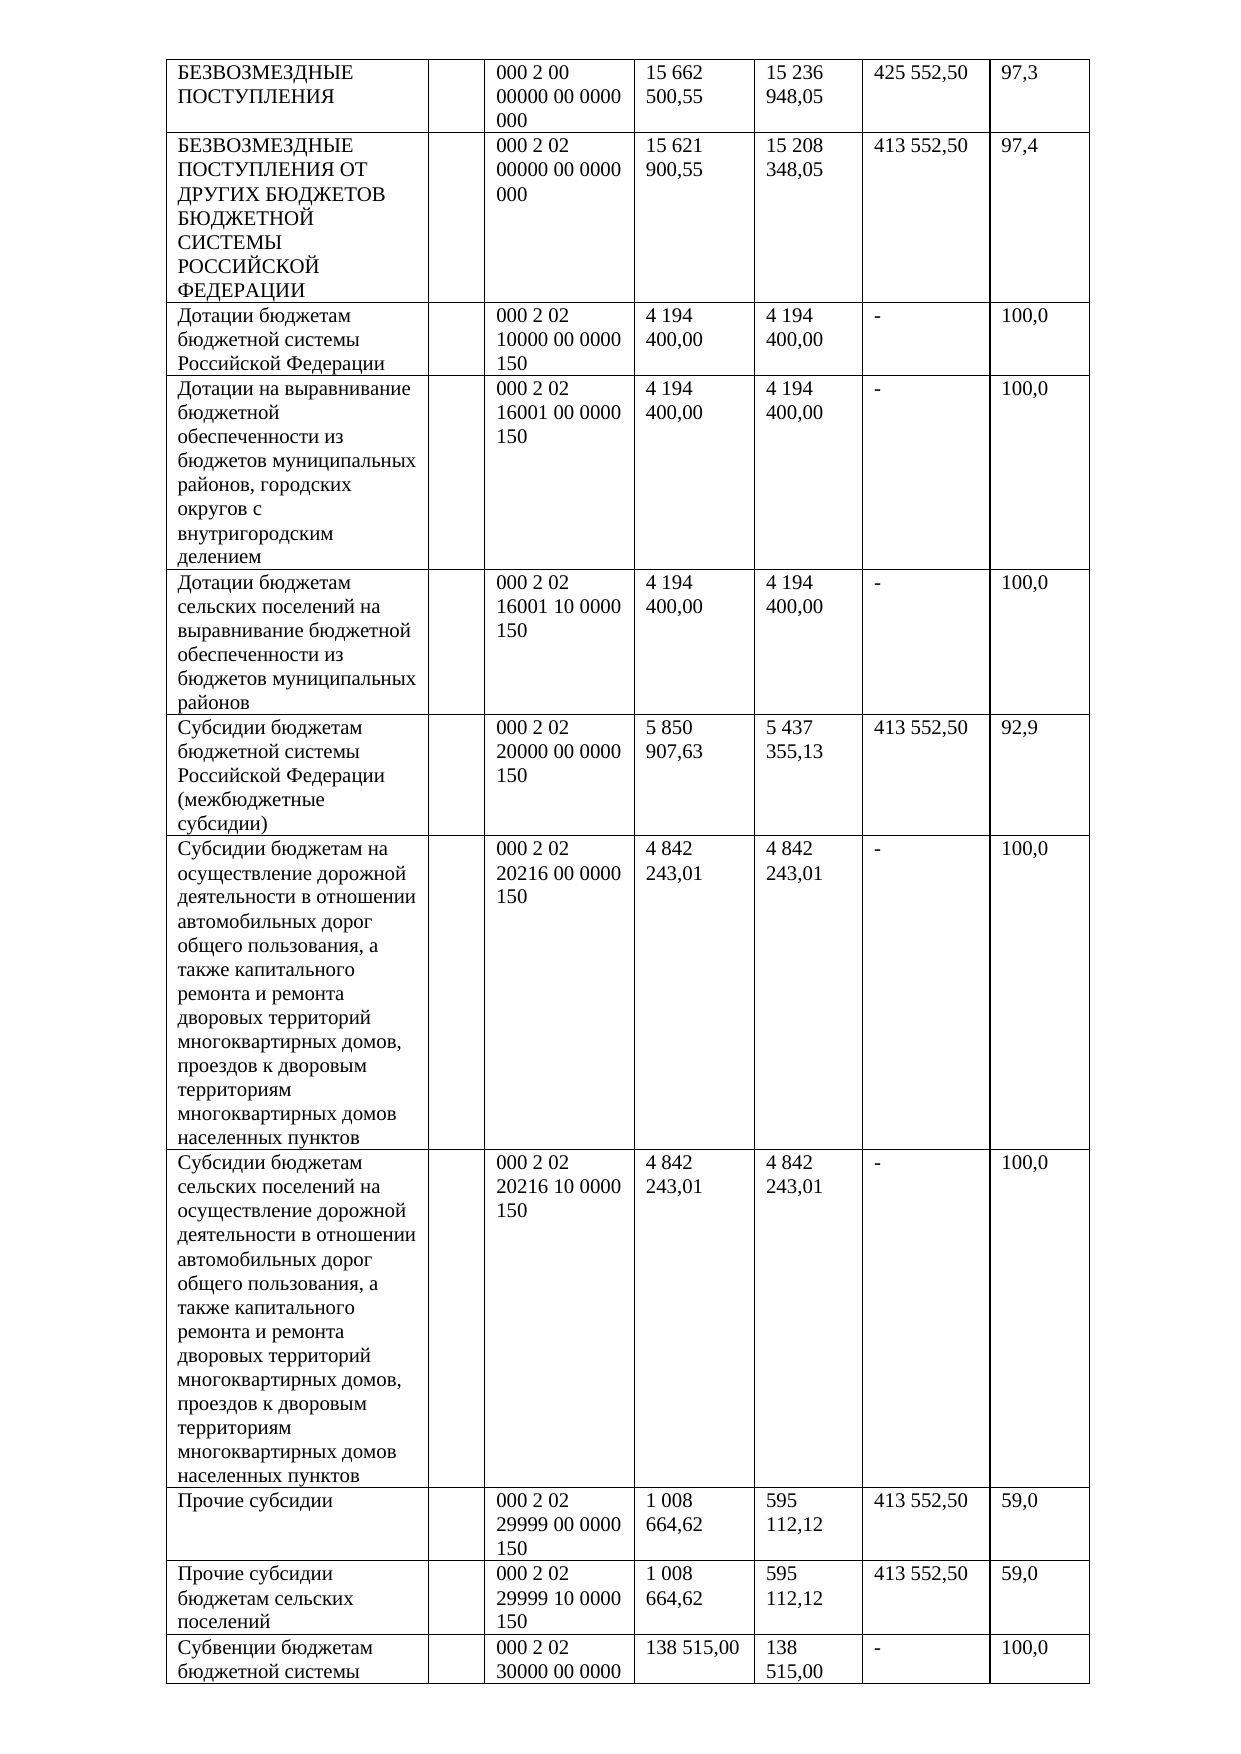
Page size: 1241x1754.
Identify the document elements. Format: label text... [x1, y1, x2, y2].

table_cell 100,0 [991, 836, 1089, 1149]
table_cell 000 2 02 00000 00 0000 000 [485, 133, 634, 302]
table_cell Дотации бюджетам сельских поселений на выравнивание бюджетной обеспеченности из бюджетов муниципальных районов [167, 570, 428, 714]
table_cell [429, 1635, 484, 1683]
table_cell - [863, 570, 989, 714]
table_cell 4 842 243,01 [755, 1150, 862, 1487]
table_cell 15 236 948,05 [755, 60, 862, 132]
table_cell 000 2 02 20000 00 0000 150 [485, 715, 634, 835]
table_cell 138 515,00 [755, 1635, 862, 1683]
table_cell 92,9 [991, 715, 1089, 835]
table_cell 000 2 02 29999 10 0000 150 [485, 1561, 634, 1633]
table_cell 4 842 243,01 [635, 836, 754, 1149]
table_cell - [863, 836, 989, 1149]
table_cell - [863, 376, 989, 568]
table_cell [429, 715, 484, 835]
table_cell 000 2 02 29999 00 0000 150 [485, 1488, 634, 1560]
table_cell 4 194 400,00 [635, 303, 754, 375]
table_cell - [863, 1635, 989, 1683]
table_cell 97,3 [991, 60, 1089, 132]
table_cell 97,4 [991, 133, 1089, 302]
table_cell 4 194 400,00 [635, 376, 754, 568]
table_cell 1 008 664,62 [635, 1561, 754, 1633]
table_cell 000 2 02 20216 10 0000 150 [485, 1150, 634, 1487]
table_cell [167, 1635, 428, 1683]
table_cell 15 621 900,55 [635, 133, 754, 302]
table_cell 4 194 400,00 [755, 570, 862, 714]
table_cell 4 194 400,00 [755, 303, 862, 375]
table_cell 59,0 [991, 1488, 1089, 1560]
table_cell 413 552,50 [863, 1488, 989, 1560]
table_cell [429, 1150, 484, 1487]
table_cell 138 515,00 [635, 1635, 754, 1683]
table_cell Прочие субсидии [167, 1488, 428, 1560]
table_cell 100,0 [991, 303, 1089, 375]
table_cell 000 2 02 16001 10 0000 150 [485, 570, 634, 714]
table_cell 15 662 500,55 [635, 60, 754, 132]
table_cell 425 552,50 [863, 60, 989, 132]
table_cell [429, 570, 484, 714]
table_cell 595 112,12 [755, 1488, 862, 1560]
table_cell 4 194 400,00 [635, 570, 754, 714]
table_cell 59,0 [991, 1561, 1089, 1633]
table_cell 5 437 355,13 [755, 715, 862, 835]
table_cell Субсидии бюджетам на осуществление дорожной деятельности в отношении автомобильных дорог общего пользования, а также капитального ремонта и ремонта дворовых территорий многоквартирных домов, проездов к дворовым территориям многоквартирных домов населенных пунктов [167, 836, 428, 1149]
table_cell - [863, 1150, 989, 1487]
table_cell 000 2 00 00000 00 0000 000 [485, 60, 634, 132]
table_cell 5 850 907,63 [635, 715, 754, 835]
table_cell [485, 1635, 634, 1683]
table_cell БЕЗВОЗМЕЗДНЫЕ ПОСТУПЛЕНИЯ [167, 60, 428, 132]
table_cell 000 2 02 10000 00 0000 150 [485, 303, 634, 375]
table_cell [429, 1488, 484, 1560]
table_cell [429, 303, 484, 375]
table_cell Прочие субсидии бюджетам сельских поселений [167, 1561, 428, 1633]
table_cell [429, 1561, 484, 1633]
table_cell 000 2 02 16001 00 0000 150 [485, 376, 634, 568]
table_cell Дотации на выравнивание бюджетной обеспеченности из бюджетов муниципальных районов, городских округов с внутригородским делением [167, 376, 428, 568]
table_cell 000 2 02 20216 00 0000 150 [485, 836, 634, 1149]
table_cell - [863, 303, 989, 375]
table_cell 100,0 [991, 1150, 1089, 1487]
table_cell 595 112,12 [755, 1561, 862, 1633]
table_cell Субсидии бюджетам сельских поселений на осуществление дорожной деятельности в отношении автомобильных дорог общего пользования, а также капитального ремонта и ремонта дворовых территорий многоквартирных домов, проездов к дворовым территориям многоквартирных домов населенных пунктов [167, 1150, 428, 1487]
table_cell 413 552,50 [863, 715, 989, 835]
table_cell 100,0 [991, 1635, 1089, 1683]
table_cell Субсидии бюджетам бюджетной системы Российской Федерации (межбюджетные субсидии) [167, 715, 428, 835]
table_cell 4 842 243,01 [635, 1150, 754, 1487]
table_cell БЕЗВОЗМЕЗДНЫЕ ПОСТУПЛЕНИЯ ОТ ДРУГИХ БЮДЖЕТОВ БЮДЖЕТНОЙ СИСТЕМЫ РОССИЙСКОЙ ФЕДЕРАЦИИ [167, 133, 428, 302]
table_cell 100,0 [991, 376, 1089, 568]
table_cell 1 008 664,62 [635, 1488, 754, 1560]
table_cell [429, 60, 484, 132]
table_cell [429, 376, 484, 568]
table_cell 413 552,50 [863, 1561, 989, 1633]
table_cell 413 552,50 [863, 133, 989, 302]
table_cell 4 194 400,00 [755, 376, 862, 568]
table_cell 100,0 [991, 570, 1089, 714]
table_cell Дотации бюджетам бюджетной системы Российской Федерации [167, 303, 428, 375]
table_cell 15 208 348,05 [755, 133, 862, 302]
table_cell [429, 836, 484, 1149]
table_cell 4 842 243,01 [755, 836, 862, 1149]
table_cell [429, 133, 484, 302]
